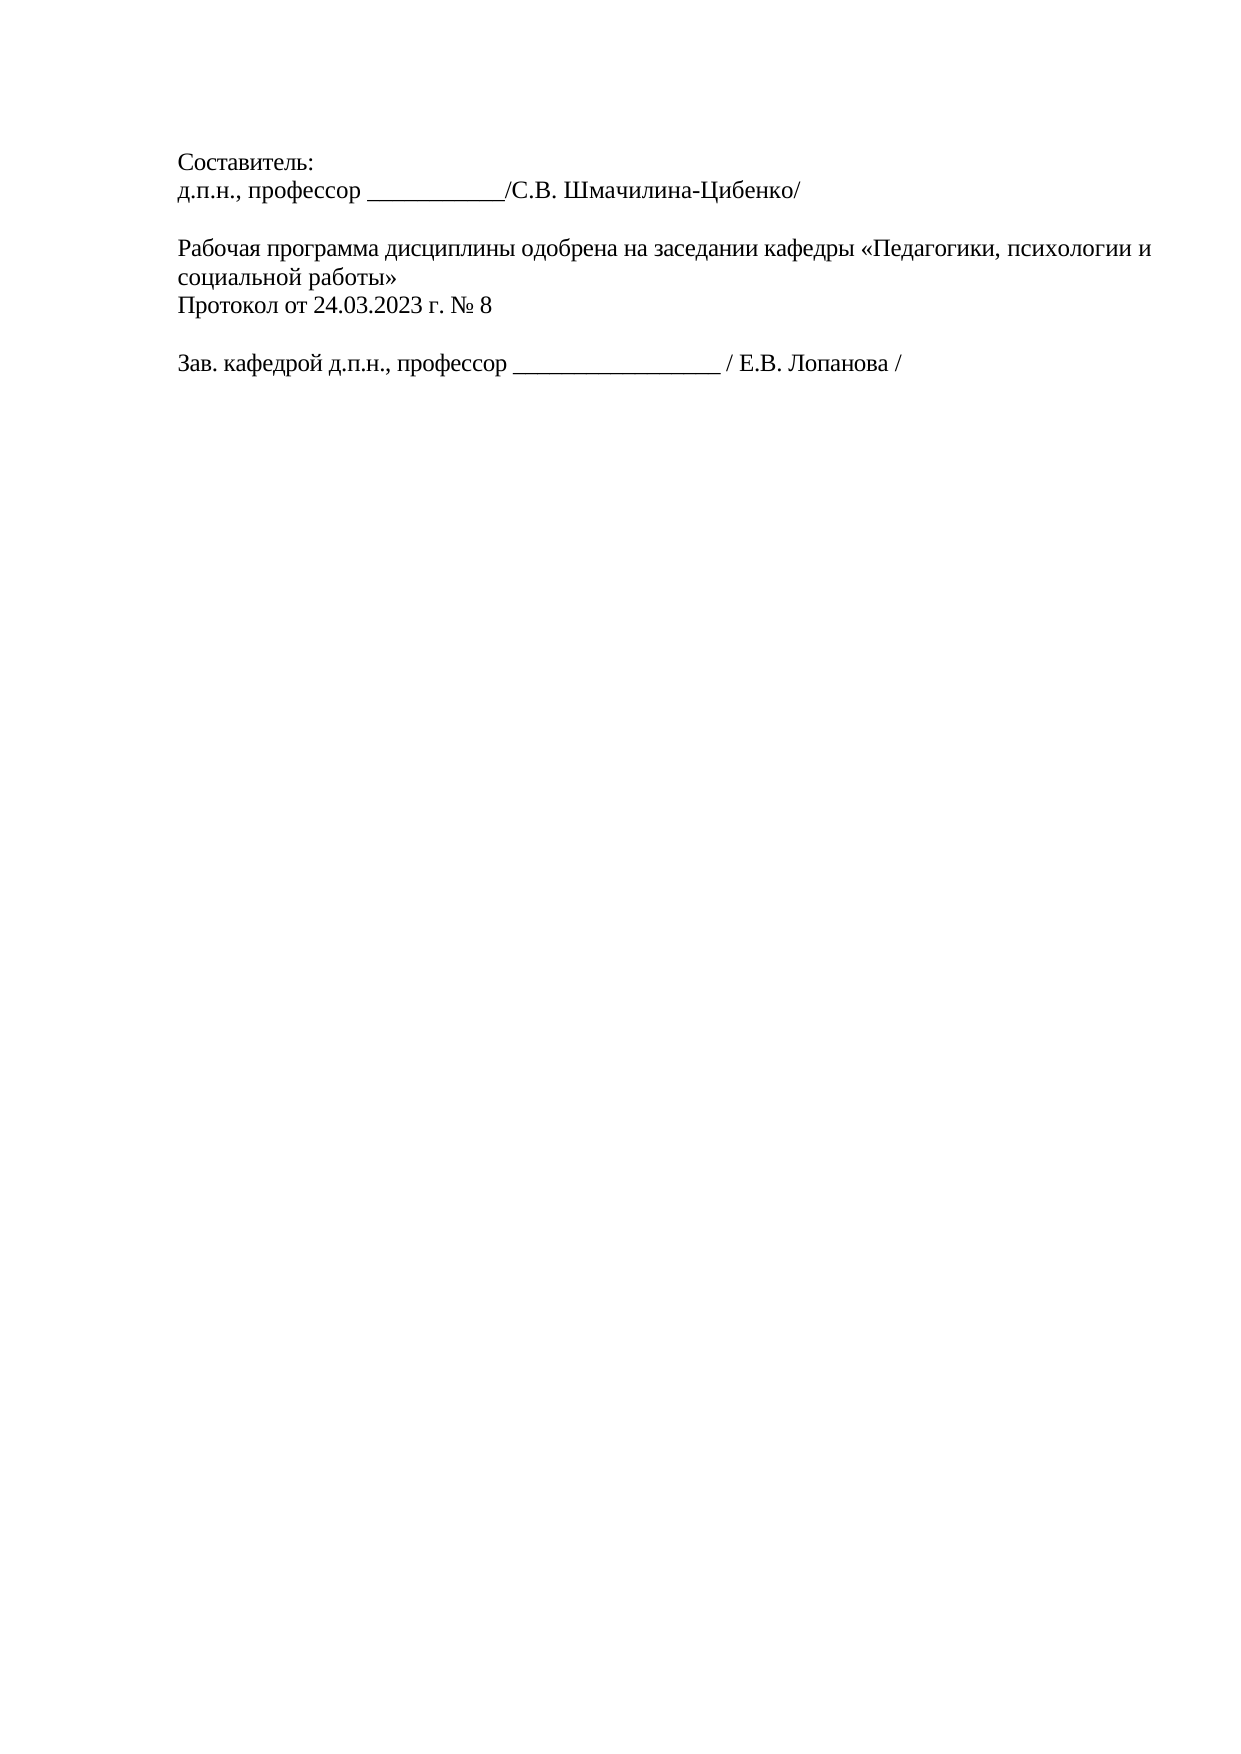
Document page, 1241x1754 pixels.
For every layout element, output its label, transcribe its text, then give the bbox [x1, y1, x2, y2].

text Составитель: [177, 147, 1152, 176]
text Рабочая программа дисциплины одобрена на заседании кафедры «Педагогики, психологии и социальной работы» [177, 233, 1152, 291]
text Протокол от 24.03.2023 г. № 8 [177, 291, 1152, 319]
text д.п.н., профессор ___________/С.В. Шмачилина-Цибенко/ [177, 176, 1152, 204]
text Зав. кафедрой д.п.н., профессор _________________ / Е.В. Лопанова / [177, 348, 1152, 377]
